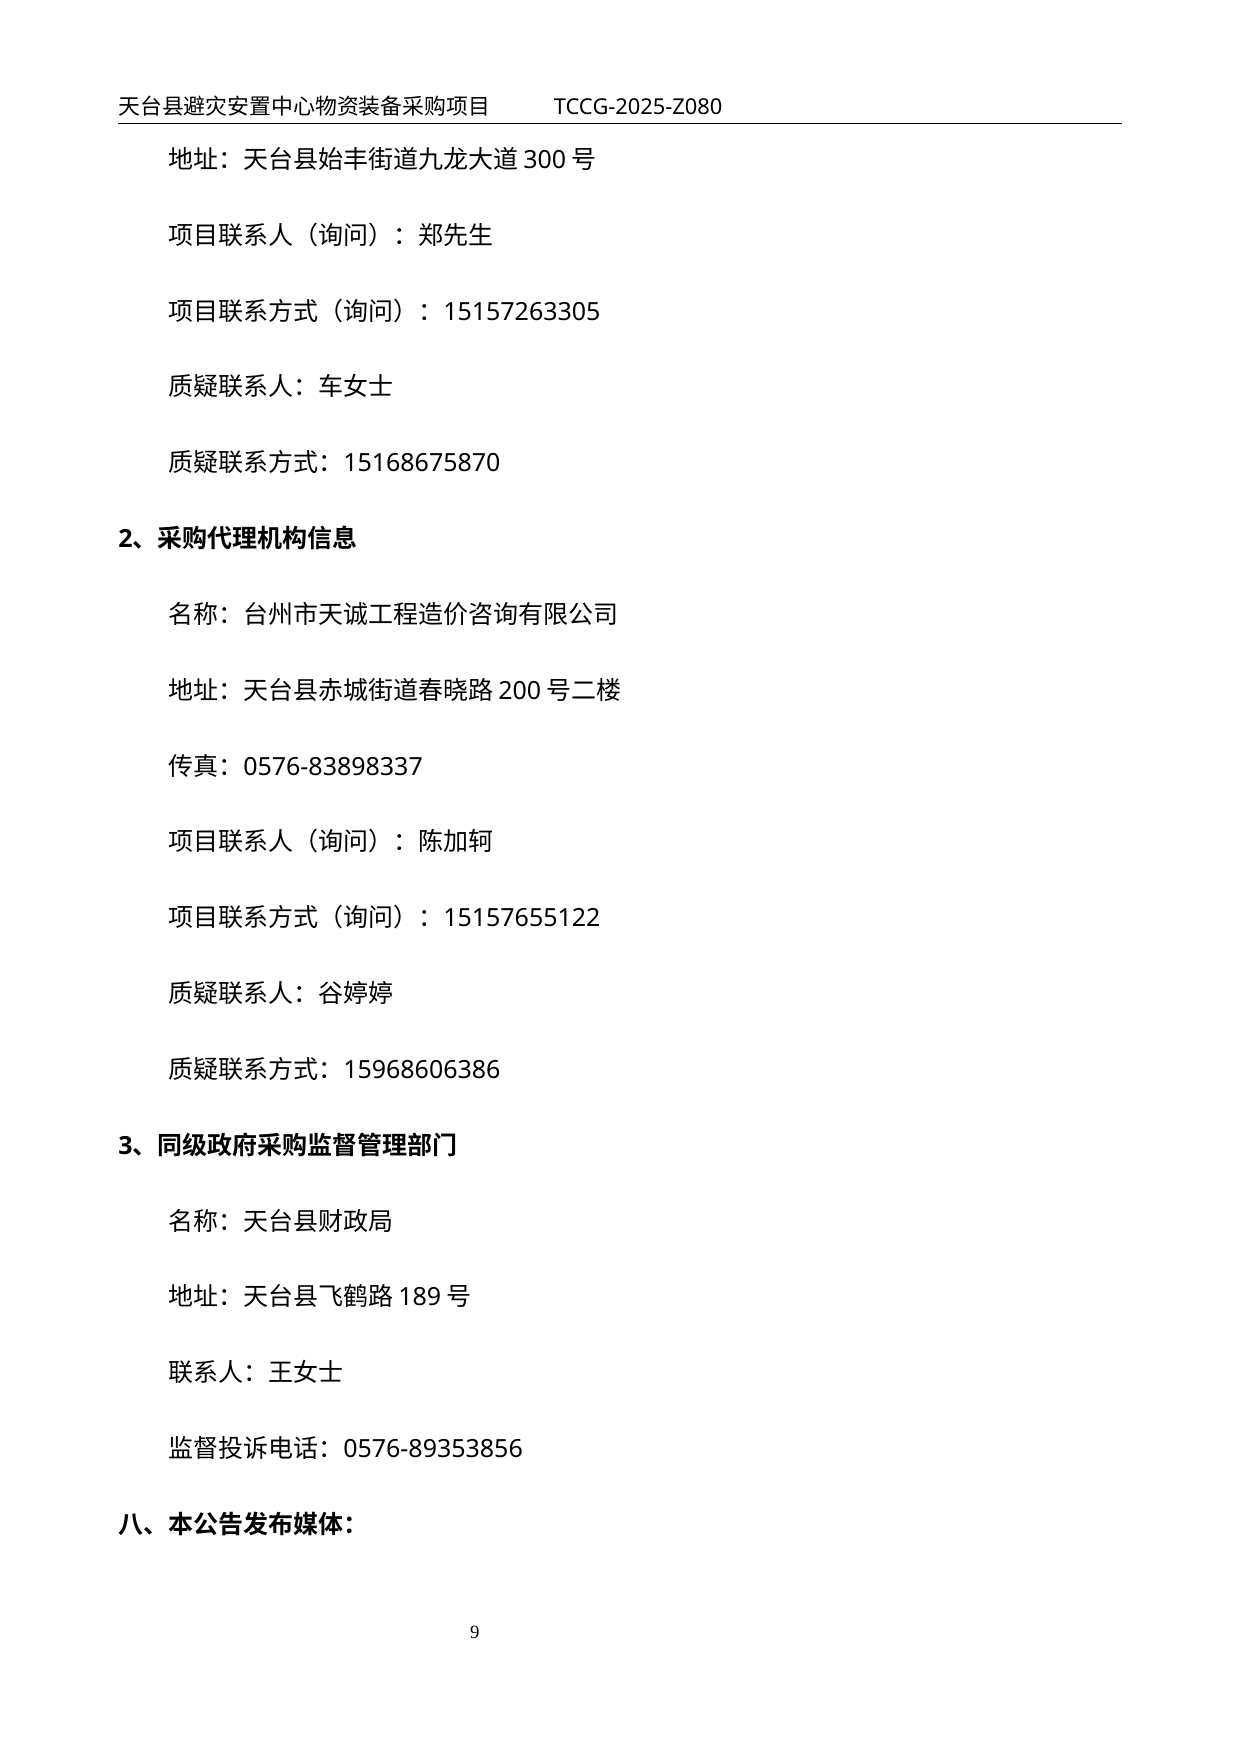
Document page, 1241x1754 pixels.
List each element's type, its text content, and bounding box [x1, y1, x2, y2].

text 名称：天台县财政局 [118, 1187, 1122, 1252]
text 八、本公告发布媒体： [118, 1490, 1122, 1555]
text 名称：台州市天诚工程造价咨询有限公司 [118, 580, 1122, 645]
text 质疑联系人：谷婷婷 [118, 959, 1122, 1024]
text 项目联系人（询问）：郑先生 [118, 201, 1122, 266]
text 2、采购代理机构信息 [118, 504, 1122, 569]
text 地址：天台县飞鹤路189号 [118, 1262, 1122, 1327]
text 传真：0576-83898337 [118, 732, 1122, 797]
text 质疑联系方式：15968606386 [118, 1035, 1122, 1100]
text 地址：天台县赤城街道春晓路200号二楼 [118, 656, 1122, 721]
text 监督投诉电话：0576-89353856 [118, 1414, 1122, 1479]
text 项目联系方式（询问）：15157655122 [118, 883, 1122, 948]
text 3、同级政府采购监督管理部门 [118, 1111, 1122, 1176]
text 地址：天台县始丰街道九龙大道300号 [118, 125, 1122, 190]
text 质疑联系人：车女士 [118, 352, 1122, 417]
text 质疑联系方式：15168675870 [118, 428, 1122, 493]
text 联系人：王女士 [118, 1338, 1122, 1403]
text 项目联系方式（询问）：15157263305 [118, 277, 1122, 342]
text 项目联系人（询问）：陈加轲 [118, 807, 1122, 872]
